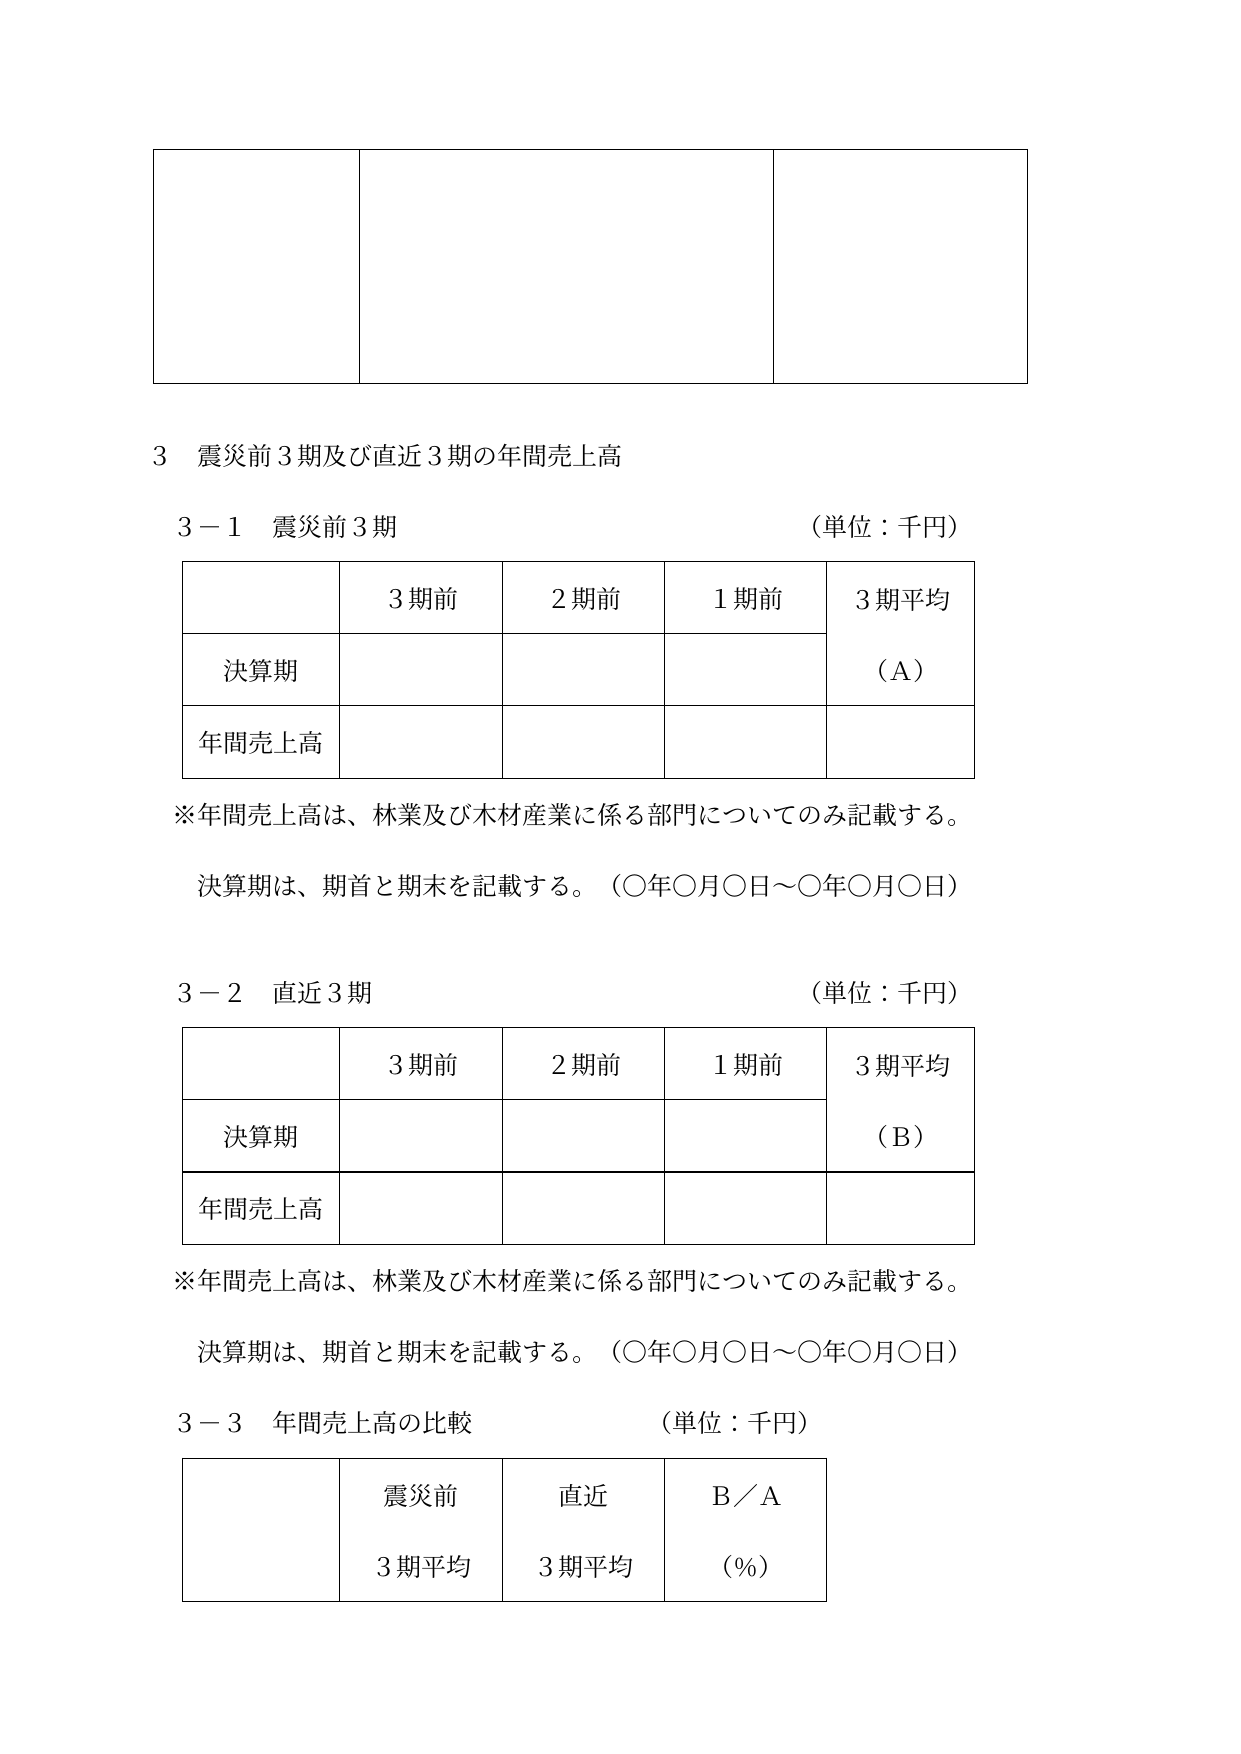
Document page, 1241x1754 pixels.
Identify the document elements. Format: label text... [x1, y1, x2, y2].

text ３－１ 震災前３期 （単位：千円） [148, 490, 1092, 561]
table_cell [827, 706, 974, 777]
text ※年間売上高は、林業及び木材産業に係る部門についてのみ記載する。 [148, 778, 1092, 849]
table_header １期前 [665, 562, 826, 633]
table_cell [154, 150, 359, 383]
table_header 直近 ３期平均（Ｂ） [503, 1459, 664, 1601]
table_header [183, 1028, 339, 1099]
table_header ３期平均 （Ａ） [827, 562, 974, 705]
table_cell [774, 150, 1027, 383]
table_header Ｂ／Ａ （％） [665, 1459, 826, 1601]
table_header ２期前 [503, 1028, 664, 1099]
table_cell [340, 634, 502, 705]
table_cell 決算期 [183, 1100, 339, 1171]
table_header ２期前 [503, 562, 664, 633]
table_cell [503, 1173, 664, 1243]
table_header ３期前 [340, 562, 502, 633]
table_cell [827, 1173, 974, 1243]
text ３ 震災前３期及び直近３期の年間売上高 [148, 419, 1092, 490]
table_cell [360, 150, 773, 383]
table_cell [665, 1173, 826, 1243]
table_cell [503, 634, 664, 705]
text 決算期は、期首と期末を記載する。（〇年〇月〇日～〇年〇月〇日） [148, 1316, 1092, 1387]
table_header ３期前 [340, 1028, 502, 1099]
table_header [183, 562, 339, 633]
table_cell [665, 634, 826, 705]
table_cell [665, 706, 826, 777]
table_cell [665, 1100, 826, 1171]
table_cell [340, 706, 502, 777]
table_header 震災前 ３期平均（Ａ） [340, 1459, 502, 1601]
table_header [183, 1459, 339, 1601]
text ３－３ 年間売上高の比較 （単位：千円） [148, 1387, 1092, 1458]
table_cell 年間売上高 [183, 1173, 339, 1243]
table_cell [340, 1173, 502, 1243]
table_cell [503, 706, 664, 777]
table_cell 決算期 [183, 634, 339, 705]
text ※年間売上高は、林業及び木材産業に係る部門についてのみ記載する。 [148, 1244, 1092, 1316]
table_cell 年間売上高 [183, 706, 339, 777]
table_header １期前 [665, 1028, 826, 1099]
text 決算期は、期首と期末を記載する。（〇年〇月〇日～〇年〇月〇日） [148, 849, 1092, 921]
text ３－２ 直近３期 （単位：千円） [148, 956, 1092, 1027]
table_cell [340, 1100, 502, 1171]
table_cell [503, 1100, 664, 1171]
table_header ３期平均 （Ｂ） [827, 1028, 974, 1171]
